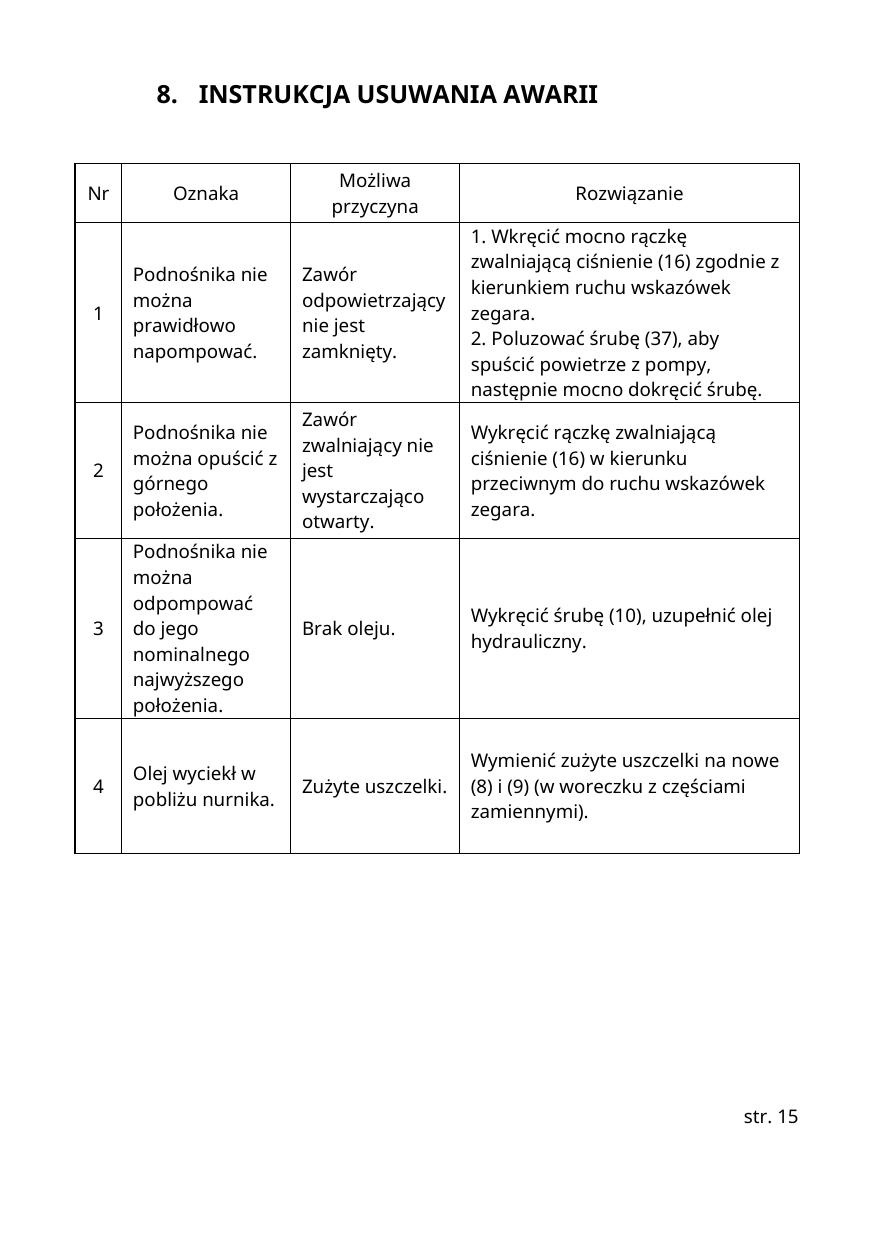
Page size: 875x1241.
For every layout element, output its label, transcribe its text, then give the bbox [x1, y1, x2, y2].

table_cell Olej wyciekł w pobliżu nurnika. [122, 719, 290, 853]
table_cell Zawór odpowietrzający nie jest zamknięty. [291, 223, 459, 402]
table_cell Podnośnika nie można opuścić z górnego położenia. [122, 403, 290, 538]
table_header Możliwa przyczyna [291, 164, 459, 222]
table_cell Zawór zwalniający nie jest wystarczająco otwarty. [291, 403, 459, 538]
table_cell Wymienić zużyte uszczelki na nowe (8) i (9) (w woreczku z częściami zamiennymi). [460, 719, 799, 853]
subtitle INSTRUKCJA USUWANIA AWARII [156, 76, 799, 110]
table_header Oznaka [122, 164, 290, 222]
table_header Rozwiązanie [460, 164, 799, 222]
table_cell Podnośnika nie można odpompować do jego nominalnego najwyższego położenia. [122, 539, 290, 717]
table_cell 1. Wkręcić mocno rączkę zwalniającą ciśnienie (16) zgodnie z kierunkiem ruchu wskazówek zegara. 2. Poluzować śrubę (37), aby spuścić powietrze z pompy, następnie mocno dokręcić śrubę. [460, 223, 799, 402]
table_cell 1 [76, 223, 121, 402]
table_cell Podnośnika nie można prawidłowo napompować. [122, 223, 290, 402]
table_cell Wykręcić rączkę zwalniającą ciśnienie (16) w kierunku przeciwnym do ruchu wskazówek zegara. [460, 403, 799, 538]
table_cell Brak oleju. [291, 539, 459, 717]
table_cell 3 [76, 539, 121, 717]
table_cell 2 [76, 403, 121, 538]
table_cell Zużyte uszczelki. [291, 719, 459, 853]
table_header Nr [76, 164, 121, 222]
table_cell Wykręcić śrubę (10), uzupełnić olej hydrauliczny. [460, 539, 799, 717]
table_cell 4 [76, 719, 121, 853]
